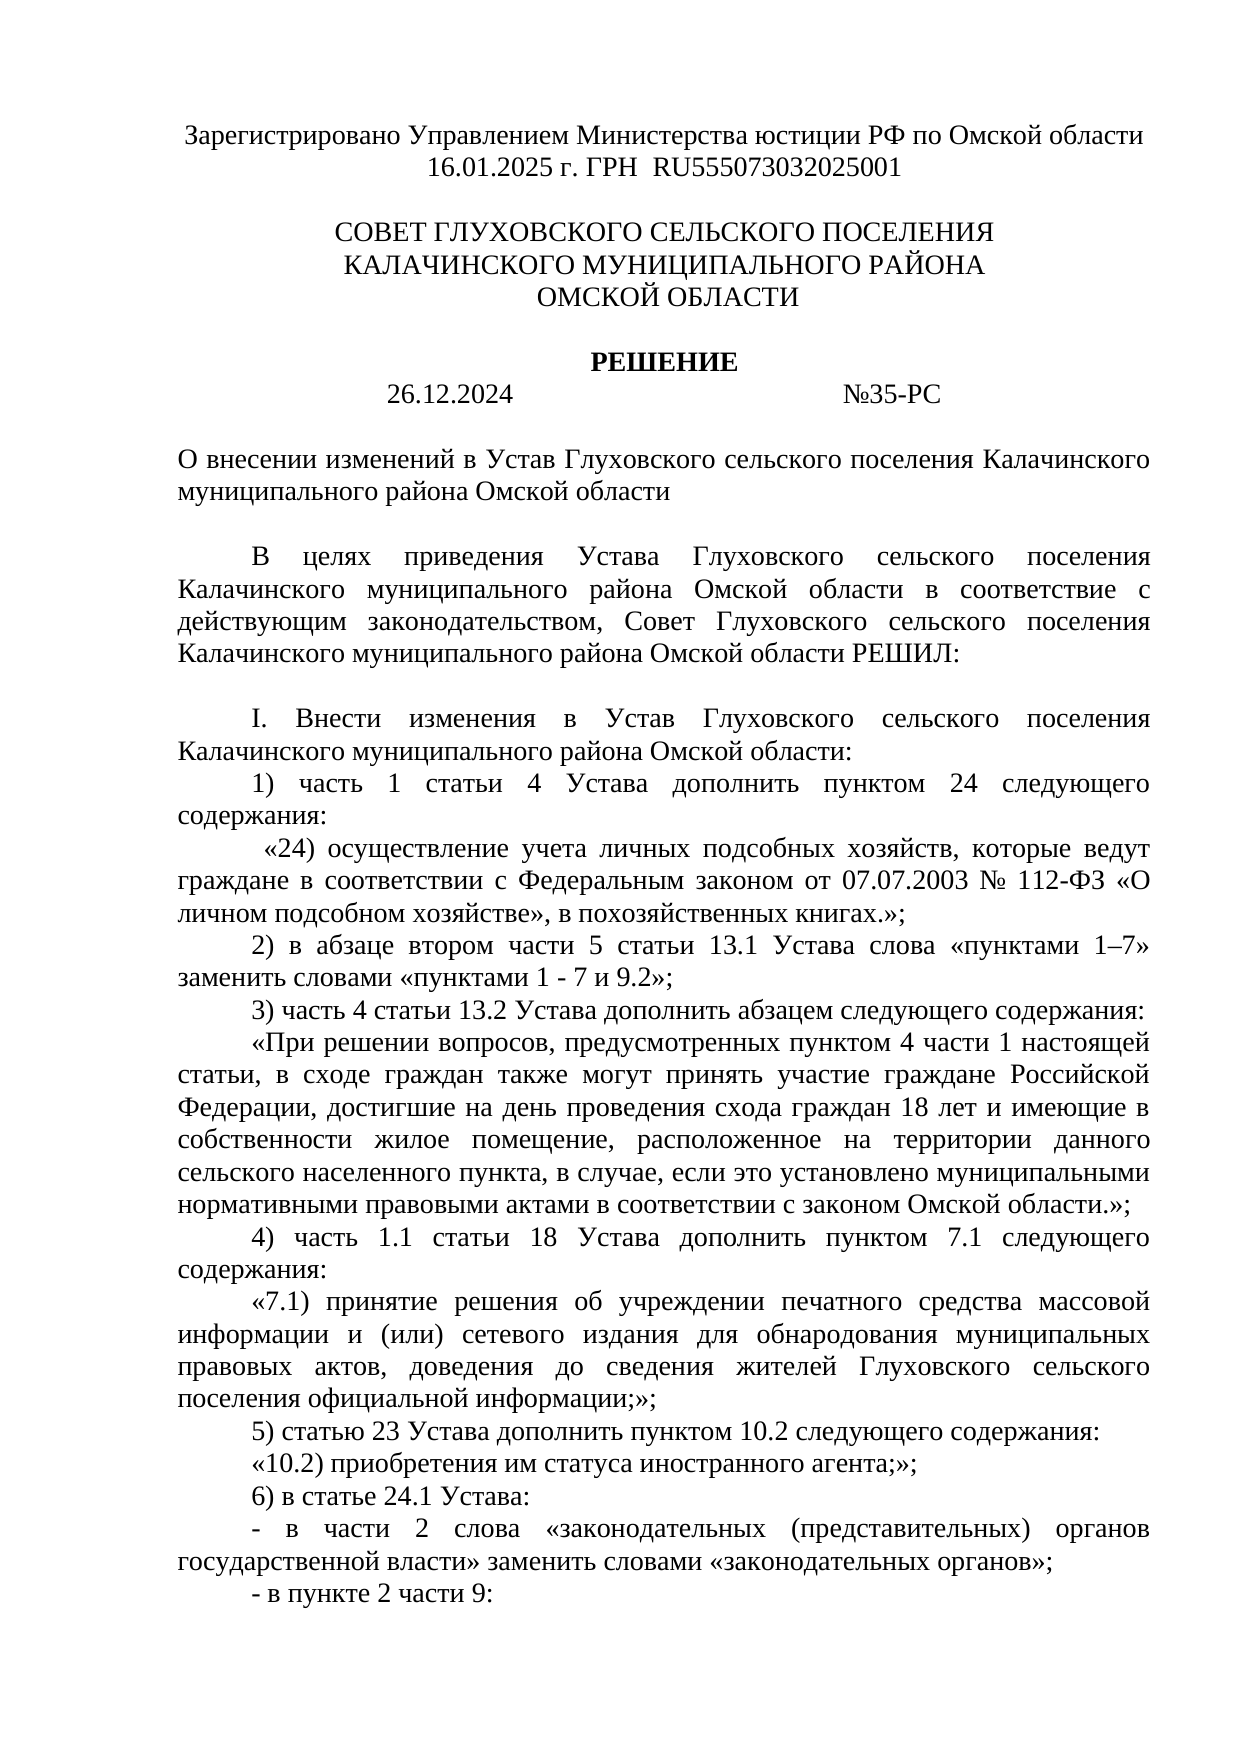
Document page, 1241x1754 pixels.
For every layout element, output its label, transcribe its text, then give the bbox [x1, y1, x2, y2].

text 26.12.2024 №35-РС [177, 377, 1152, 410]
text I. Внести изменения в Устав Глуховского сельского поселения Калачинского муниципального района Омской области: [177, 701, 1152, 766]
text РЕШЕНИЕ [177, 345, 1152, 377]
text - в пункте 2 части 9: [177, 1576, 1152, 1608]
text 1) часть 1 статьи 4 Устава дополнить пунктом 24 следующего содержания: [177, 766, 1152, 831]
text ОМСКОЙ ОБЛАСТИ [177, 280, 1152, 312]
text Зарегистрировано Управлением Министерства юстиции РФ по Омской области 16.01.2025 г. ГРН RU555073032025001 [177, 118, 1152, 183]
text 3) часть 4 статьи 13.2 Устава дополнить абзацем следующего содержания: [177, 993, 1152, 1025]
text «7.1) принятие решения об учреждении печатного средства массовой информации и (или) сетевого издания для обнародования муниципальных правовых актов, доведения до сведения жителей Глуховского сельского поселения официальной информации;»; [177, 1284, 1152, 1414]
text 2) в абзаце втором части 5 статьи 13.1 Устава слова «пунктами 1–7» заменить словами «пунктами 1 - 7 и 9.2»; [177, 928, 1152, 993]
text В целях приведения Устава Глуховского сельского поселения Калачинского муниципального района Омской области в соответствие с действующим законодательством, Совет Глуховского сельского поселения Калачинского муниципального района Омской области РЕШИЛ: [177, 539, 1152, 669]
text СОВЕТ ГЛУХОВСКОГО СЕЛЬСКОГО ПОСЕЛЕНИЯ [177, 215, 1152, 248]
text «10.2) приобретения им статуса иностранного агента;»; [177, 1446, 1152, 1479]
text 4) часть 1.1 статьи 18 Устава дополнить пунктом 7.1 следующего содержания: [177, 1219, 1152, 1284]
text - в части 2 слова «законодательных (представительных) органов государственной власти» заменить словами «законодательных органов»; [177, 1511, 1152, 1576]
text КАЛАЧИНСКОГО МУНИЦИПАЛЬНОГО РАЙОНА [177, 248, 1152, 280]
text «24) осуществление учета личных подсобных хозяйств, которые ведут граждане в соответствии с Федеральным законом от 07.07.2003 № 112-ФЗ «О личном подсобном хозяйстве», в похозяйственных книгах.»; [177, 831, 1152, 928]
text 6) в статье 24.1 Устава: [177, 1479, 1152, 1511]
text «При решении вопросов, предусмотренных пунктом 4 части 1 настоящей статьи, в сходе граждан также могут принять участие граждане Российской Федерации, достигшие на день проведения схода граждан 18 лет и имеющие в собственности жилое помещение, расположенное на территории данного сельского населенного пункта, в случае, если это установлено муниципальными нормативными правовыми актами в соответствии с законом Омской области.»; [177, 1025, 1152, 1219]
text О внесении изменений в Устав Глуховского сельского поселения Калачинского муниципального района Омской области [177, 442, 1152, 507]
text 5) статью 23 Устава дополнить пунктом 10.2 следующего содержания: [177, 1414, 1152, 1446]
